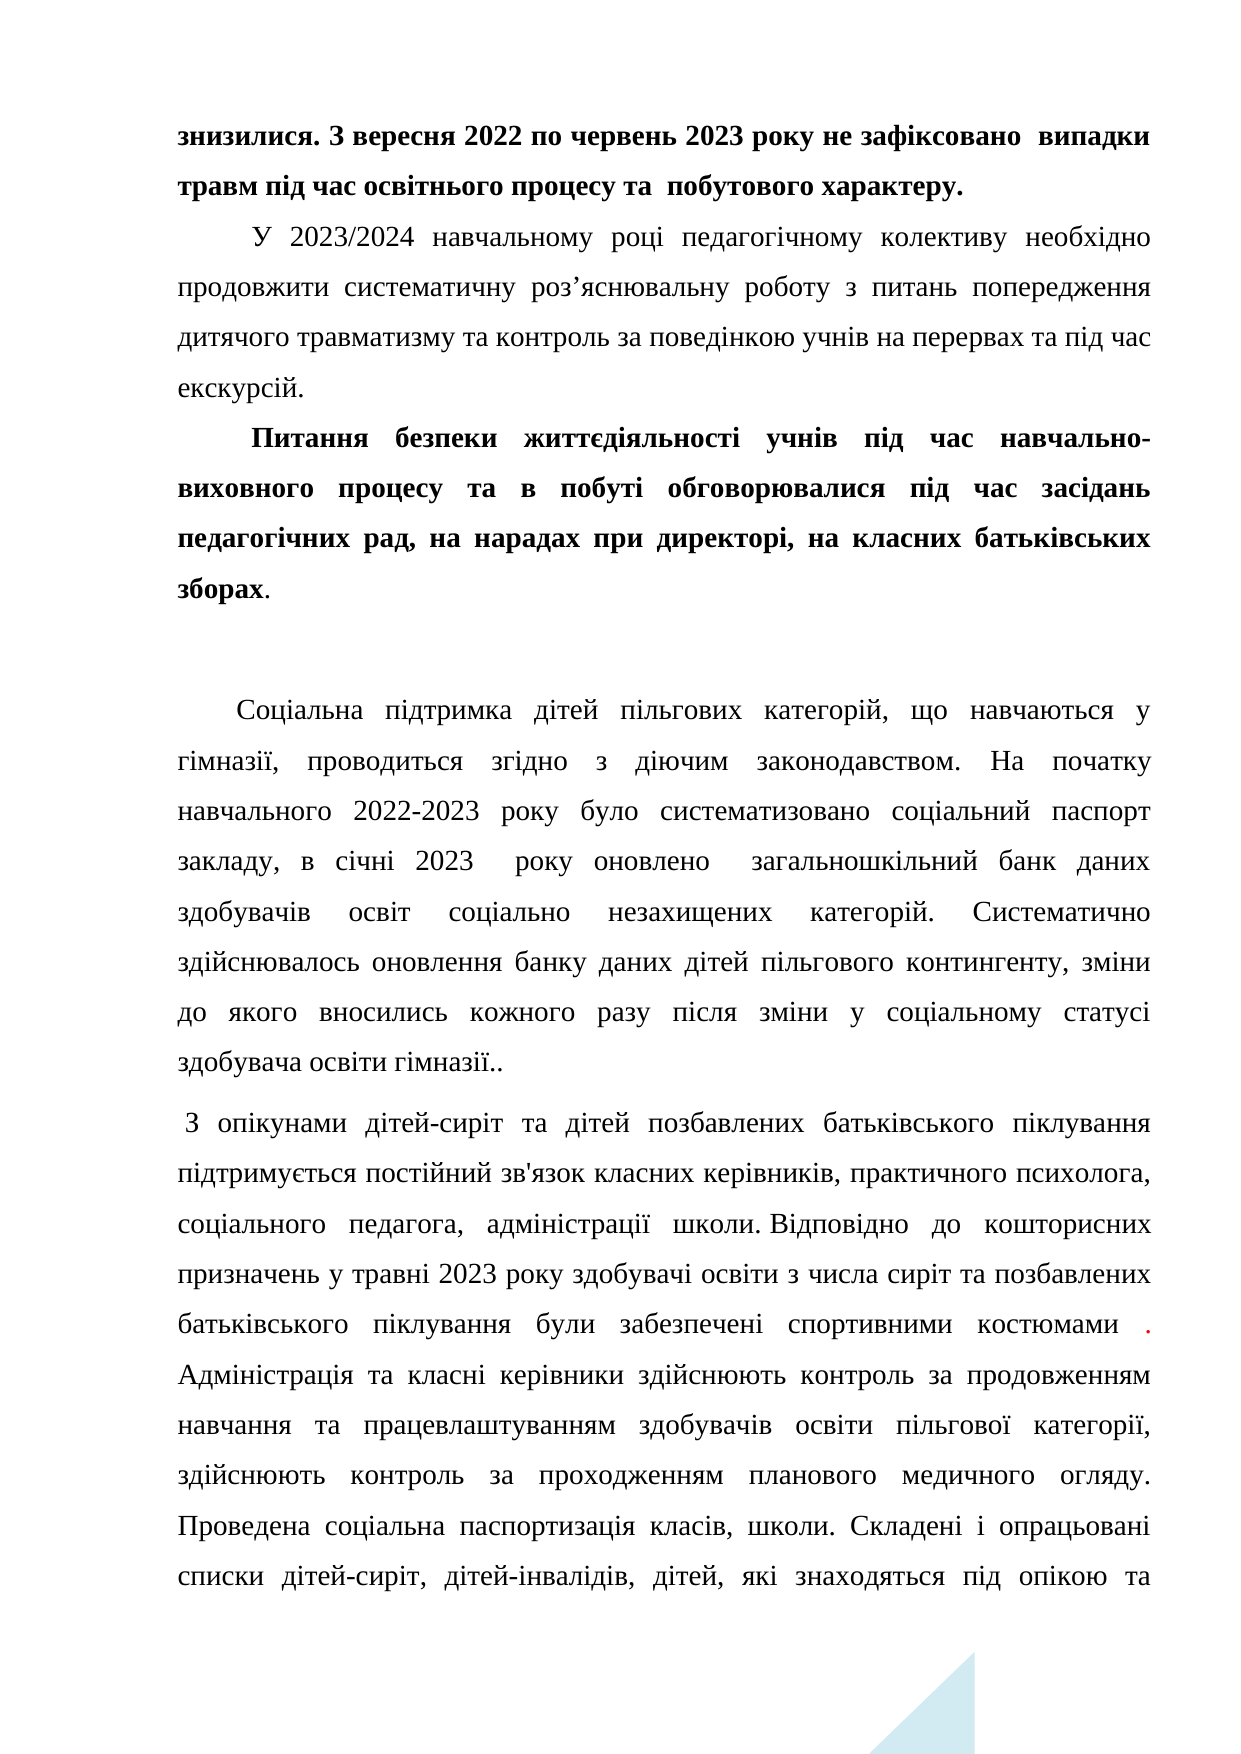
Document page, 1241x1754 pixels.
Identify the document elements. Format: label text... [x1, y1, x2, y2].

text Соціальна підтримка дітей пільгових категорій, що навчаються у гімназії, проводиться згідно з діючим законодавством. На початку навчального 2022-2023 року було систематизовано соціальний паспорт закладу, в січні 2023 року оновлено загальношкільний банк даних здобувачів освіт соціально незахищених категорій. Систематично здійснювалось оновлення банку даних дітей пільгового контингенту, зміни до якого вносились кожного разу після зміни у соціальному статусі здобувача освіти гімназії.. [177, 692, 1152, 1078]
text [177, 118, 1152, 202]
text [177, 1105, 1152, 1592]
text Питання безпеки життєдіяльності учнів під час навчально-виховного процесу та в побуті обговорювалися під час засідань педагогічних рад, на нарадах при директорі, на класних батьківських зборах. [177, 420, 1152, 604]
text У 2023/2024 навчальному році педагогічному колективу необхідно продовжити систематичну роз’яснювальну роботу з питань попередження дитячого травматизму та контроль за поведінкою учнів на перервах та під час екскурсій. [177, 219, 1152, 403]
